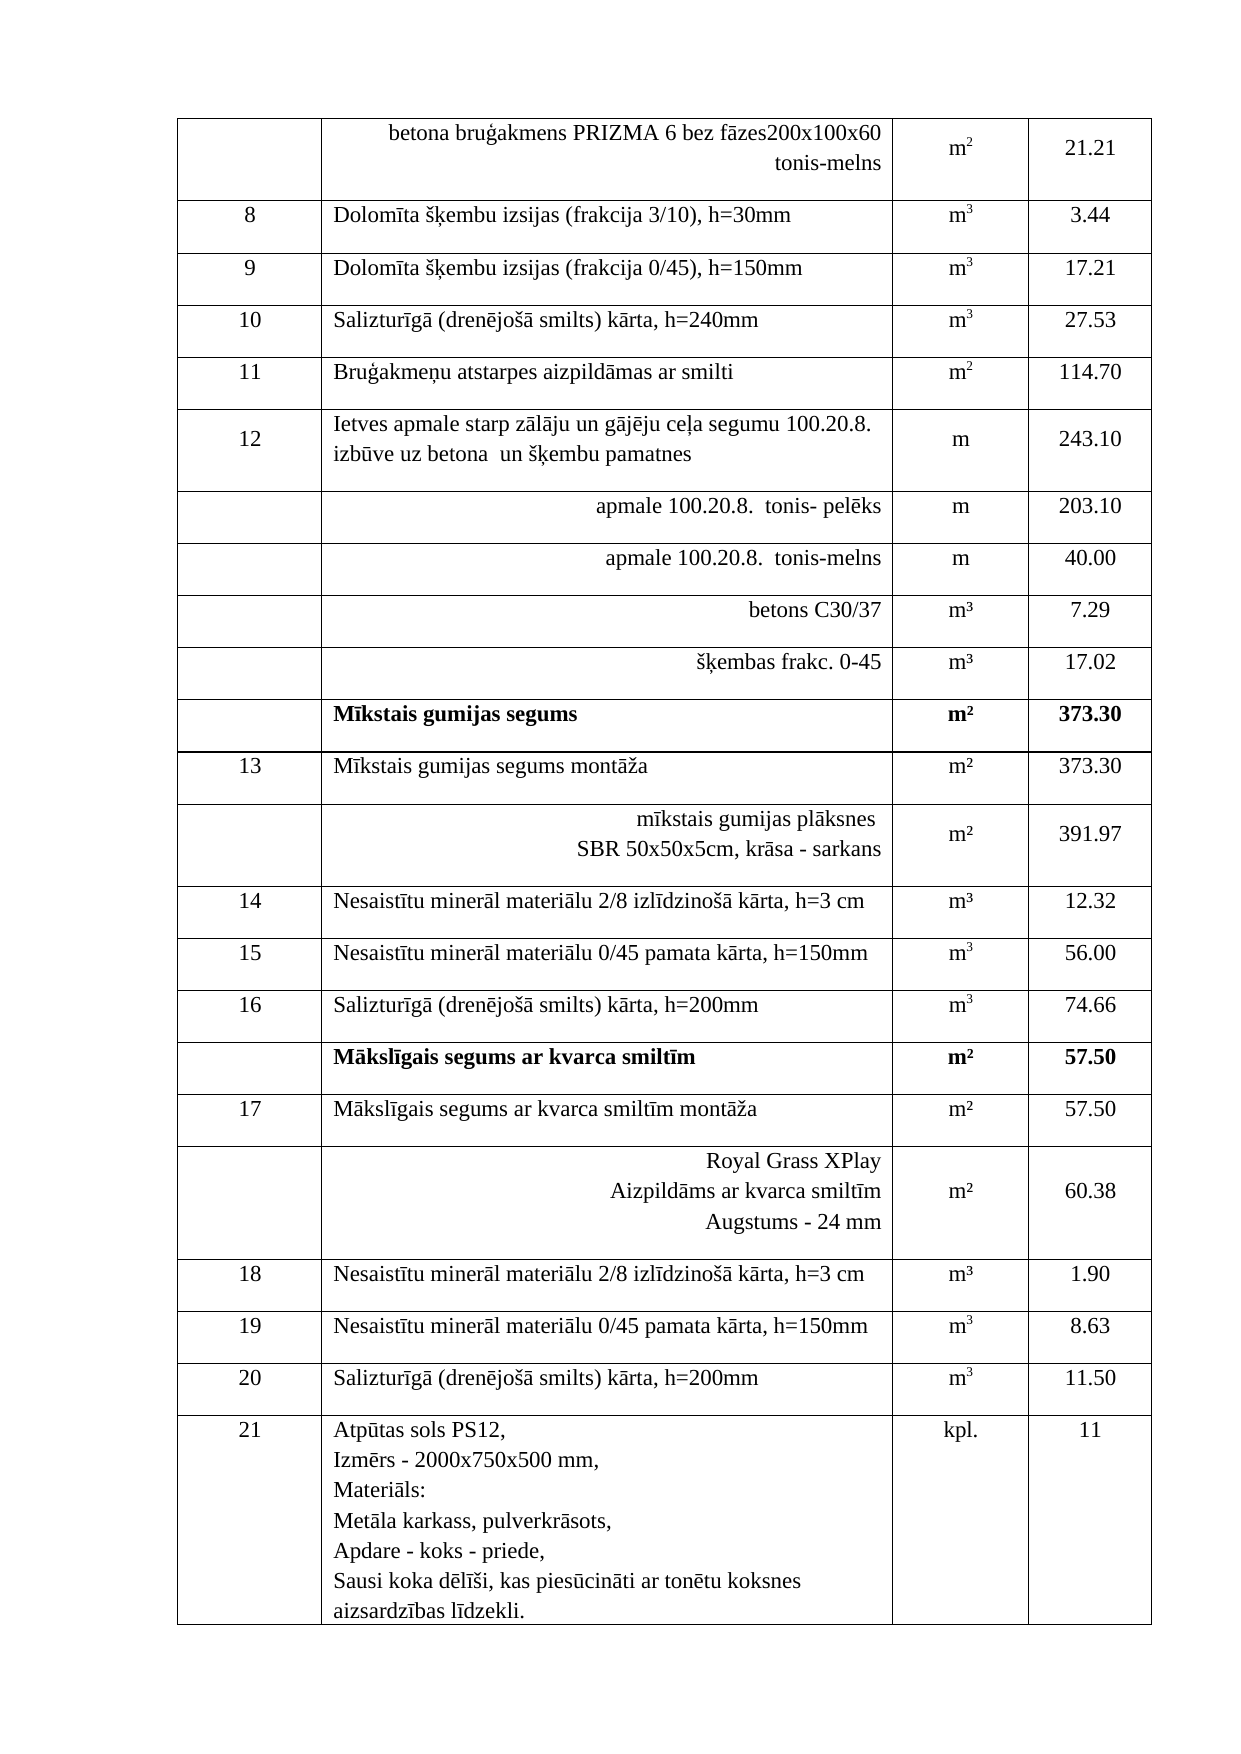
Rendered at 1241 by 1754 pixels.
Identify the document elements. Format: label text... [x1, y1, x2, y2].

table_cell 9 [178, 254, 321, 304]
table_cell 27.53 [1029, 306, 1151, 357]
table_cell Mākslīgais segums ar kvarca smiltīm montāža [322, 1095, 892, 1146]
table_cell 391.97 [1029, 805, 1151, 886]
table_cell Salizturīgā (drenējošā smilts) kārta, h=240mm [322, 306, 892, 357]
table_cell [178, 648, 321, 699]
table_cell betons C30/37 [322, 596, 892, 647]
table_cell 19 [178, 1312, 321, 1363]
table_cell m² [893, 1147, 1028, 1259]
table_cell 11 [1029, 1416, 1151, 1624]
table_cell 3.44 [1029, 201, 1151, 252]
table_cell m3 [893, 991, 1028, 1042]
table_cell Nesaistītu minerāl materiālu 2/8 izlīdzinošā kārta, h=3 cm [322, 887, 892, 938]
table_cell 8.63 [1029, 1312, 1151, 1363]
table_cell Nesaistītu minerāl materiālu 2/8 izlīdzinošā kārta, h=3 cm [322, 1260, 892, 1311]
table_cell m² [893, 805, 1028, 886]
table_cell 21.21 [1029, 119, 1151, 200]
table_cell 17.02 [1029, 648, 1151, 699]
table_cell 57.50 [1029, 1095, 1151, 1146]
table_cell m² [893, 1095, 1028, 1146]
table_cell 57.50 [1029, 1043, 1151, 1094]
table_cell 203.10 [1029, 492, 1151, 543]
table_cell Bruģakmeņu atstarpes aizpildāmas ar smilti [322, 358, 892, 409]
table_cell 20 [178, 1364, 321, 1415]
table_cell 8 [178, 201, 321, 252]
table_cell [178, 119, 321, 200]
table_cell 243.10 [1029, 410, 1151, 491]
table_cell m3 [893, 306, 1028, 357]
table_cell Salizturīgā (drenējošā smilts) kārta, h=200mm [322, 991, 892, 1042]
table_cell [178, 596, 321, 647]
table_cell m3 [893, 254, 1028, 304]
table_cell [178, 805, 321, 886]
table_cell m3 [893, 1312, 1028, 1363]
table_cell 12 [178, 410, 321, 491]
table_cell Nesaistītu minerāl materiālu 0/45 pamata kārta, h=150mm [322, 939, 892, 990]
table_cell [322, 1416, 892, 1624]
table_cell m3 [893, 939, 1028, 990]
table_cell 7.29 [1029, 596, 1151, 647]
table_cell Ietves apmale starp zālāju un gājēju ceļa segumu 100.20.8. izbūve uz betona un šķembu pamatnes [322, 410, 892, 491]
table_cell šķembas frakc. 0-45 [322, 648, 892, 699]
table_cell Dolomīta šķembu izsijas (frakcija 0/45), h=150mm [322, 254, 892, 304]
table_cell apmale 100.20.8. tonis- pelēks [322, 492, 892, 543]
table_cell 114.70 [1029, 358, 1151, 409]
table_cell Dolomīta šķembu izsijas (frakcija 3/10), h=30mm [322, 201, 892, 252]
table_cell [178, 492, 321, 543]
table_cell m3 [893, 201, 1028, 252]
table_cell 74.66 [1029, 991, 1151, 1042]
table_cell 40.00 [1029, 544, 1151, 595]
table_cell m³ [893, 887, 1028, 938]
table_cell Mīkstais gumijas segums [322, 700, 892, 751]
table_cell [178, 544, 321, 595]
table_cell 56.00 [1029, 939, 1151, 990]
table_cell 18 [178, 1260, 321, 1311]
table_cell betona bruģakmens PRIZMA 6 bez fāzes200x100x60 tonis-melns [322, 119, 892, 200]
table_cell Mīkstais gumijas segums montāža [322, 753, 892, 803]
table_cell 1.90 [1029, 1260, 1151, 1311]
table_cell 12.32 [1029, 887, 1151, 938]
table_cell m² [893, 1043, 1028, 1094]
table_cell mīkstais gumijas plāksnes SBR 50x50x5cm, krāsa - sarkans [322, 805, 892, 886]
table_cell m2 [893, 358, 1028, 409]
table_cell m2 [893, 119, 1028, 200]
table_cell Mākslīgais segums ar kvarca smiltīm [322, 1043, 892, 1094]
table_cell 13 [178, 753, 321, 803]
table_cell m [893, 492, 1028, 543]
table_cell m3 [893, 1364, 1028, 1415]
table_cell 17.21 [1029, 254, 1151, 304]
table_cell Royal Grass XPlay Aizpildāms ar kvarca smiltīm Augstums - 24 mm [322, 1147, 892, 1259]
table_cell [178, 1043, 321, 1094]
table_cell 60.38 [1029, 1147, 1151, 1259]
table_cell m [893, 544, 1028, 595]
table_cell 10 [178, 306, 321, 357]
table_cell 11 [178, 358, 321, 409]
table_cell m [893, 410, 1028, 491]
table_cell m² [893, 700, 1028, 751]
table_cell Salizturīgā (drenējošā smilts) kārta, h=200mm [322, 1364, 892, 1415]
table_cell kpl. [893, 1416, 1028, 1624]
table_cell 373.30 [1029, 700, 1151, 751]
table_cell 21 [178, 1416, 321, 1624]
table_cell m² [893, 753, 1028, 803]
table_cell m³ [893, 596, 1028, 647]
table_cell 14 [178, 887, 321, 938]
table_cell 16 [178, 991, 321, 1042]
table_cell apmale 100.20.8. tonis-melns [322, 544, 892, 595]
table_cell [178, 700, 321, 751]
table_cell 17 [178, 1095, 321, 1146]
table_cell 373.30 [1029, 753, 1151, 803]
table_cell m³ [893, 648, 1028, 699]
table_cell 11.50 [1029, 1364, 1151, 1415]
table_cell 15 [178, 939, 321, 990]
table_cell [178, 1147, 321, 1259]
table_cell m³ [893, 1260, 1028, 1311]
table_cell Nesaistītu minerāl materiālu 0/45 pamata kārta, h=150mm [322, 1312, 892, 1363]
